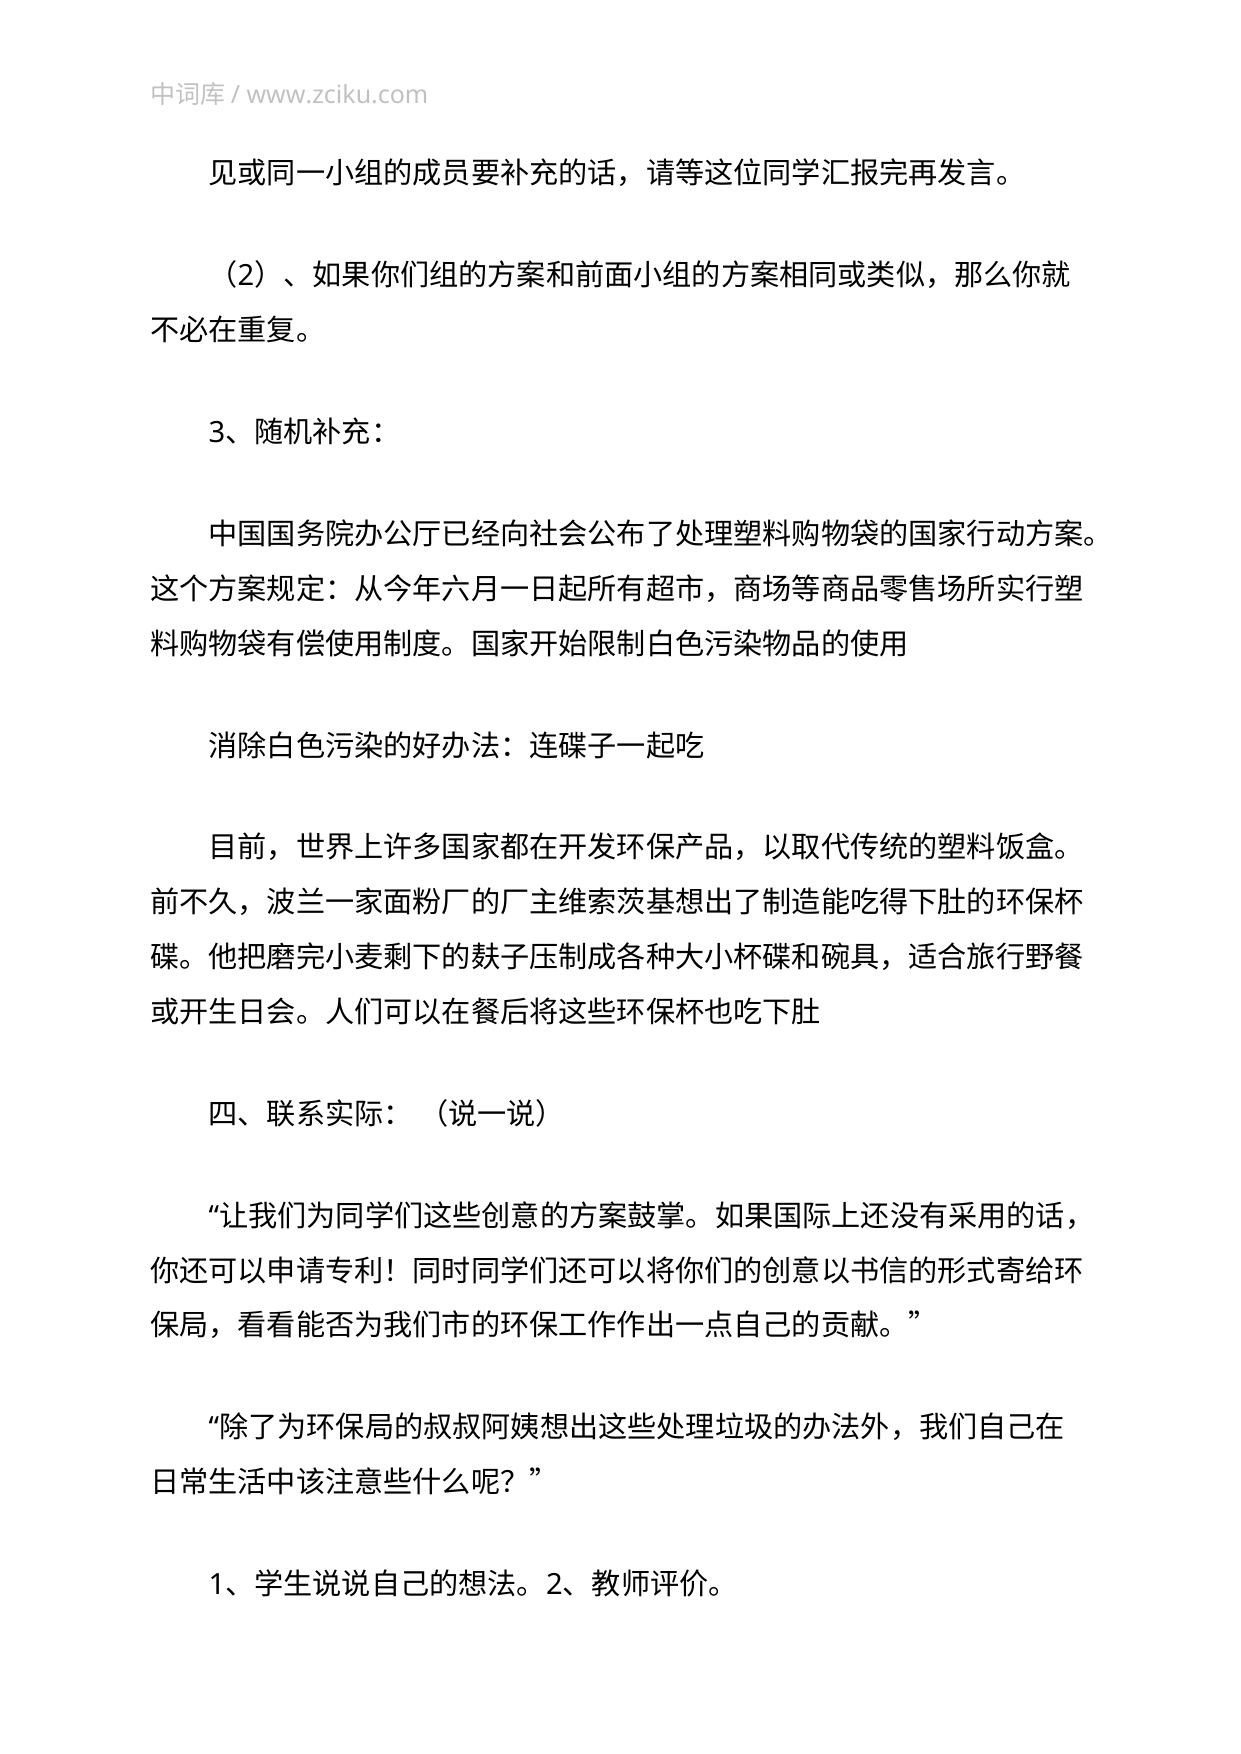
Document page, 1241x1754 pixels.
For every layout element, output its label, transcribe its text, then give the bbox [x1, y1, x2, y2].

text 消除白色污染的好办法：连碟子一起吃 [150, 722, 1090, 764]
text 四、联系实际： （说一说） [150, 1090, 1090, 1133]
text “除了为环保局的叔叔阿姨想出这些处理垃圾的办法外，我们自己在日常生活中该注意些什么呢？” [150, 1404, 1090, 1501]
text 1、学生说说自己的想法。2、教师评价。 [150, 1561, 1090, 1603]
text 3、随机补充： [150, 408, 1090, 451]
text （2）、如果你们组的方案和前面小组的方案相同或类似，那么你就不必在重复。 [150, 252, 1090, 349]
text 目前，世界上许多国家都在开发环保产品，以取代传统的塑料饭盒。前不久，波兰一家面粉厂的厂主维索茨基想出了制造能吃得下肚的环保杯碟。他把磨完小麦剩下的麸子压制成各种大小杯碟和碗具，适合旅行野餐或开生日会。人们可以在餐后将这些环保杯也吃下肚 [150, 824, 1090, 1031]
text 中国国务院办公厅已经向社会公布了处理塑料购物袋的国家行动方案。这个方案规定：从今年六月一日起所有超市，商场等商品零售场所实行塑料购物袋有偿使用制度。国家开始限制白色污染物品的使用 [150, 511, 1090, 663]
text “让我们为同学们这些创意的方案鼓掌。如果国际上还没有采用的话，你还可以申请专利！同时同学们还可以将你们的创意以书信的形式寄给环保局，看看能否为我们市的环保工作作出一点自己的贡献。” [150, 1192, 1090, 1344]
text 见或同一小组的成员要补充的话，请等这位同学汇报完再发言。 [150, 150, 1090, 192]
